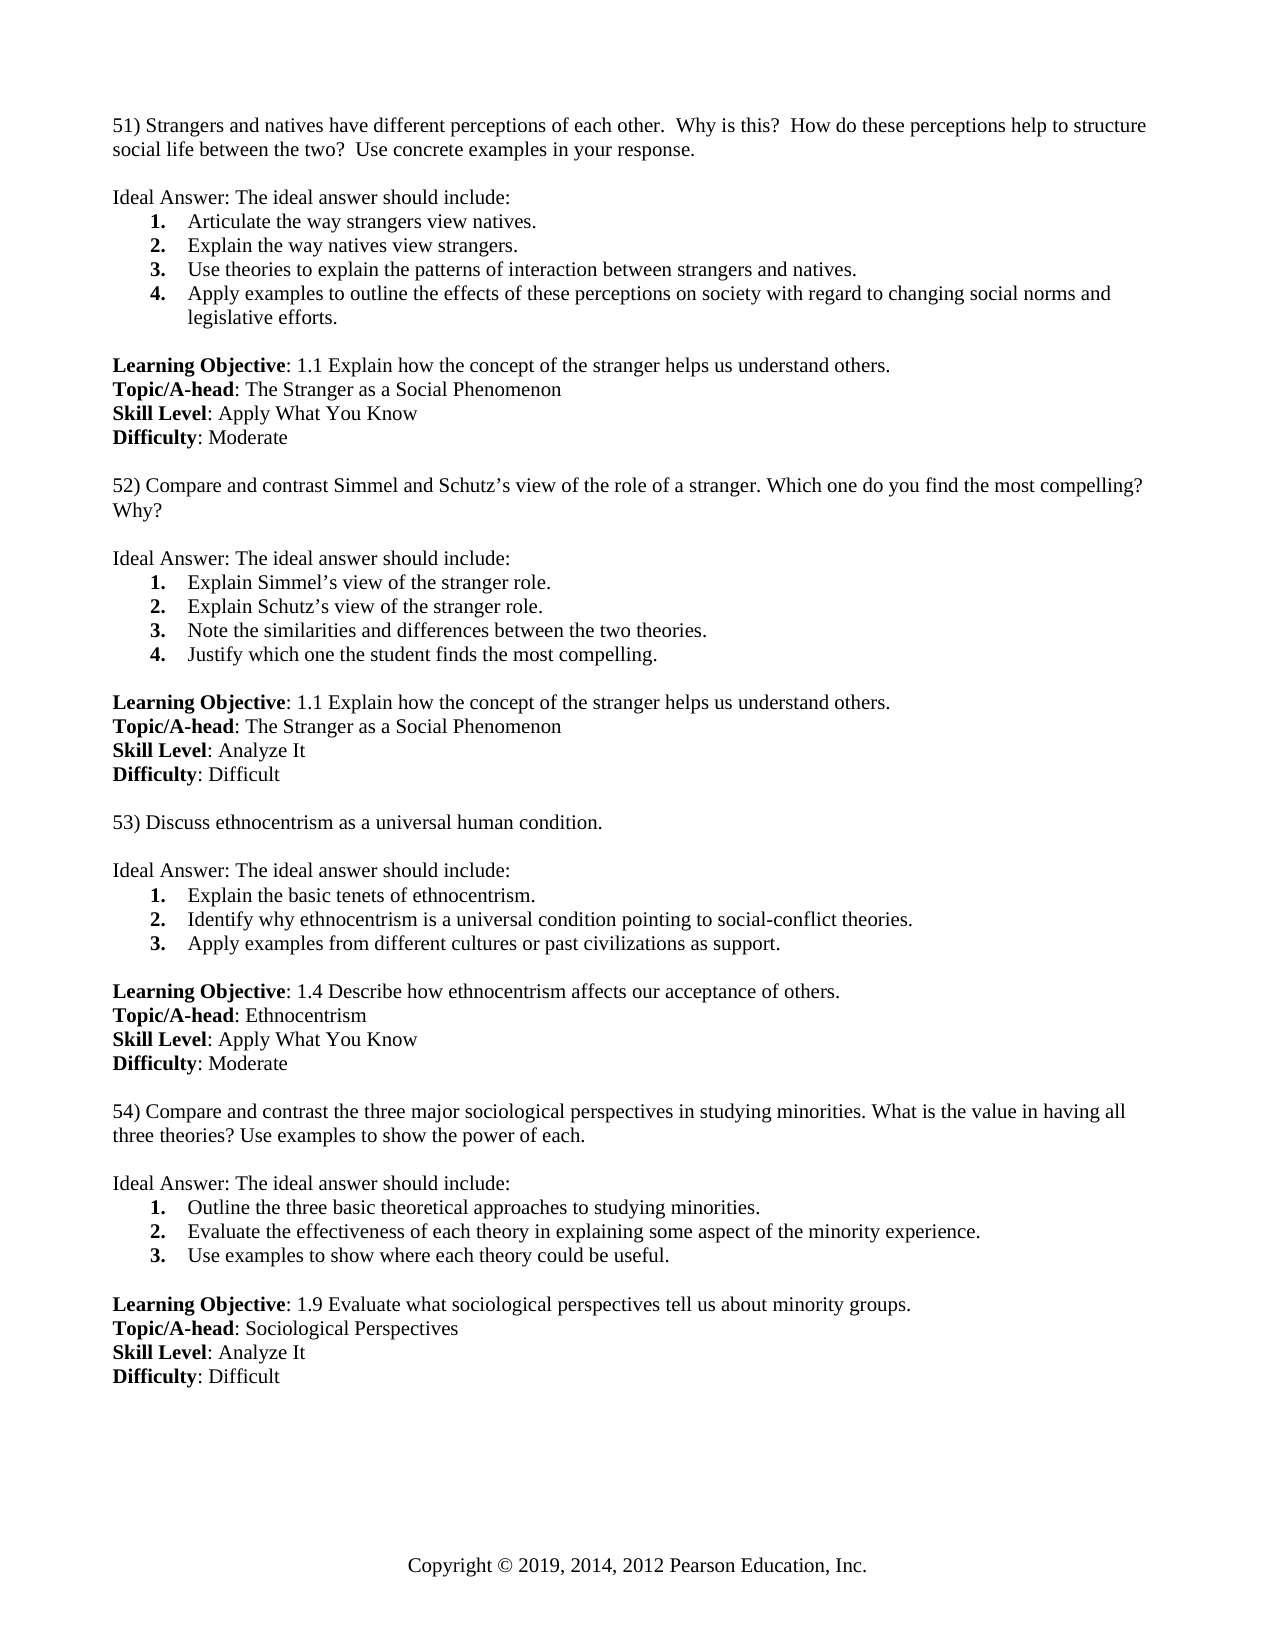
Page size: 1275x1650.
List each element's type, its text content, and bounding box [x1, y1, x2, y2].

text Topic/A-head: Sociological Perspectives [112, 1316, 1162, 1340]
text Ideal Answer: The ideal answer should include: [112, 185, 1162, 209]
list Explain Simmel’s view of the stranger role. [150, 570, 1162, 594]
text Skill Level: Apply What You Know [112, 401, 1162, 425]
text Topic/A-head: Ethnocentrism [112, 1003, 1162, 1027]
text Skill Level: Apply What You Know [112, 1027, 1162, 1051]
list Use theories to explain the patterns of interaction between strangers and natives. [150, 257, 1162, 281]
list Apply examples from different cultures or past civilizations as support. [150, 931, 1162, 955]
list Explain the basic tenets of ethnocentrism. [150, 882, 1162, 907]
text Difficulty: Difficult [112, 762, 1162, 786]
text 52) Compare and contrast Simmel and Schutz’s view of the role of a stranger. Which one do you find the most compelling? Why? [112, 473, 1162, 522]
list Explain the way natives view strangers. [150, 233, 1162, 257]
text 53) Discuss ethnocentrism as a universal human condition. [112, 810, 1162, 834]
text Topic/A-head: The Stranger as a Social Phenomenon [112, 377, 1162, 401]
list Explain Schutz’s view of the stranger role. [150, 594, 1162, 618]
text Topic/A-head: The Stranger as a Social Phenomenon [112, 714, 1162, 738]
list Note the similarities and differences between the two theories. [150, 618, 1162, 642]
list Apply examples to outline the effects of these perceptions on society with regard to changing social norms and legislative efforts. [150, 281, 1162, 329]
list Outline the three basic theoretical approaches to studying minorities. [150, 1195, 1162, 1219]
text Learning Objective: 1.4 Describe how ethnocentrism affects our acceptance of others. [112, 979, 1162, 1003]
list Articulate the way strangers view natives. [150, 209, 1162, 233]
text Learning Objective: 1.9 Evaluate what sociological perspectives tell us about minority groups. [112, 1292, 1162, 1316]
text Difficulty: Difficult [112, 1364, 1162, 1388]
text Ideal Answer: The ideal answer should include: [112, 546, 1162, 570]
list Identify why ethnocentrism is a universal condition pointing to social-conflict theories. [150, 907, 1162, 931]
text Learning Objective: 1.1 Explain how the concept of the stranger helps us understand others. [112, 690, 1162, 714]
text Ideal Answer: The ideal answer should include: [112, 858, 1162, 882]
list Justify which one the student finds the most compelling. [150, 642, 1162, 666]
list Use examples to show where each theory could be useful. [150, 1243, 1162, 1267]
list Evaluate the effectiveness of each theory in explaining some aspect of the minority experience. [150, 1219, 1162, 1243]
text Ideal Answer: The ideal answer should include: [112, 1171, 1162, 1195]
text Skill Level: Analyze It [112, 738, 1162, 762]
text 51) Strangers and natives have different perceptions of each other. Why is this? How do these perceptions help to structure social life between the two? Use concrete examples in your response. [112, 112, 1162, 161]
text Difficulty: Moderate [112, 1051, 1162, 1075]
text Difficulty: Moderate [112, 425, 1162, 449]
text Skill Level: Analyze It [112, 1340, 1162, 1364]
text 54) Compare and contrast the three major sociological perspectives in studying minorities. What is the value in having all three theories? Use examples to show the power of each. [112, 1099, 1162, 1147]
text Learning Objective: 1.1 Explain how the concept of the stranger helps us understand others. [112, 353, 1162, 377]
